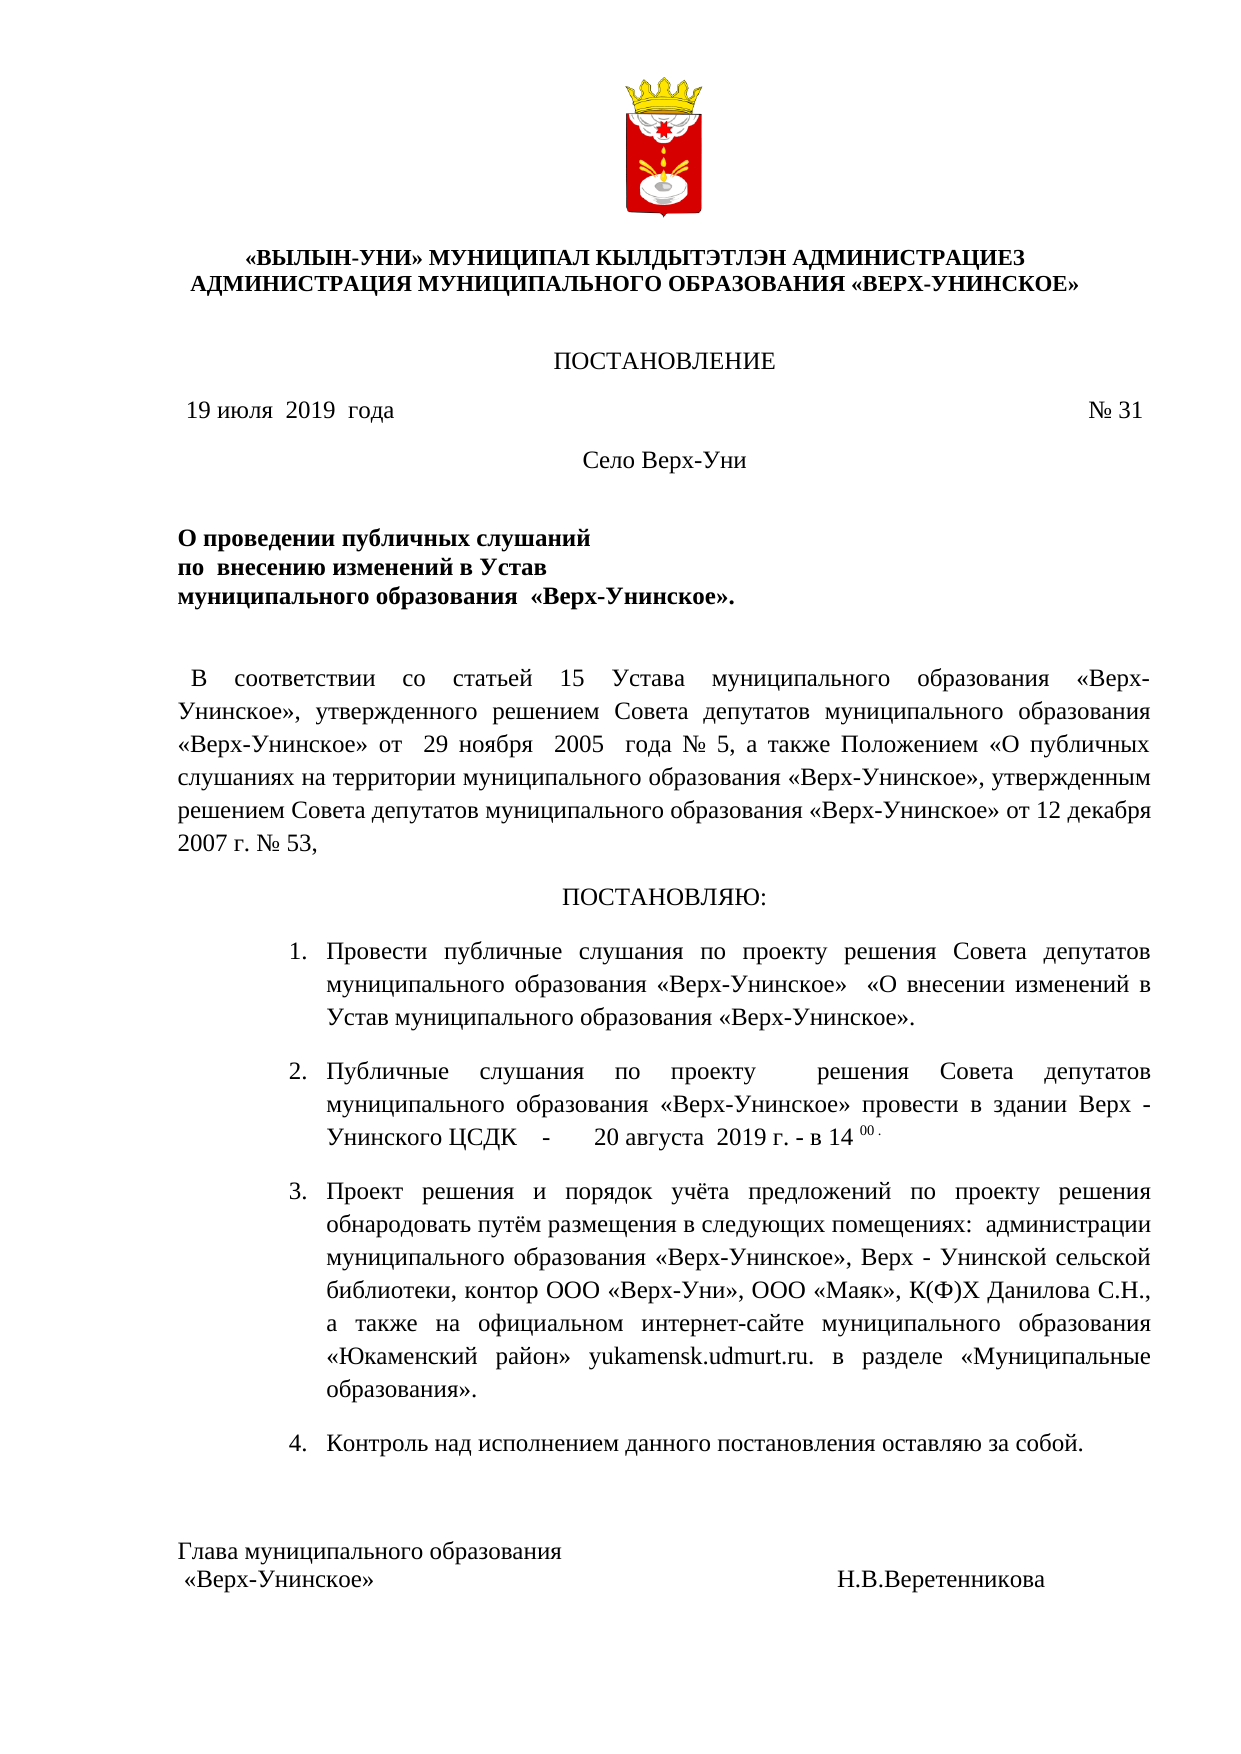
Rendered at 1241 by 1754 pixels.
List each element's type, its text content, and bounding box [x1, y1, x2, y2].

text Село Верх-Уни [177, 445, 1152, 474]
list Провести публичные слушания по проекту решения Совета депутатов муниципального образования «Верх-Унинское» «О внесении изменений в Устав муниципального образования «Верх-Унинское». [288, 936, 1152, 1031]
list Проект решения и порядок учёта предложений по проекту решения обнародовать путём размещения в следующих помещениях: администрации муниципального образования «Верх-Унинское», Верх - Унинской сельской библиотеки, контор ООО «Верх-Уни», ООО «Маяк», К(Ф)Х Данилова С.Н., а также на официальном интернет-сайте муниципального образования «Юкаменский район» yukamensk.udmurt.ru. в разделе «Муниципальные образования». [288, 1176, 1152, 1403]
text О проведении публичных слушаний [177, 523, 1152, 552]
text В соответствии со статьей 15 Устава муниципального образования «Верх-Унинское», утвержденного решением Совета депутатов муниципального образования «Верх-Унинское» от 29 ноября 2005 года № 5, а также Положением «О публичных слушаниях на территории муниципального образования «Верх-Унинское», утвержденным решением Совета депутатов муниципального образования «Верх-Унинское» от 12 декабря 2007 г. № 53, [177, 663, 1152, 857]
picture [620, 73, 709, 220]
list Публичные слушания по проекту решения Совета депутатов муниципального образования «Верх-Унинское» провести в здании Верх - Унинского ЦСДК - 20 августа 2019 г. - в 14 00 . [288, 1056, 1152, 1151]
text АДМИНИСТРАЦИЯ МУНИЦИПАЛЬНОГО ОБРАЗОВАНИЯ «ВЕРХ-УНИНСКОЕ» [118, 270, 1152, 296]
text «ВЫЛЫН-УНИ» МУНИЦИПАЛ КЫЛДЫТЭТЛЭН АДМИНИСТРАЦИЕЗ [118, 243, 1152, 270]
text муниципального образования «Верх-Унинское». [177, 581, 1152, 609]
text ПОСТАНОВЛЕНИЕ [177, 346, 1152, 374]
text ПОСТАНОВЛЯЮ: [177, 882, 1152, 911]
text «Верх-Унинское» Н.В.Веретенникова [177, 1564, 1152, 1593]
text 19 июля 2019 года № 31 [177, 395, 1152, 424]
list Контроль над исполнением данного постановления оставляю за собой. [288, 1428, 1152, 1457]
text Глава муниципального образования [177, 1536, 1152, 1564]
text по внесению изменений в Устав [177, 552, 1152, 581]
